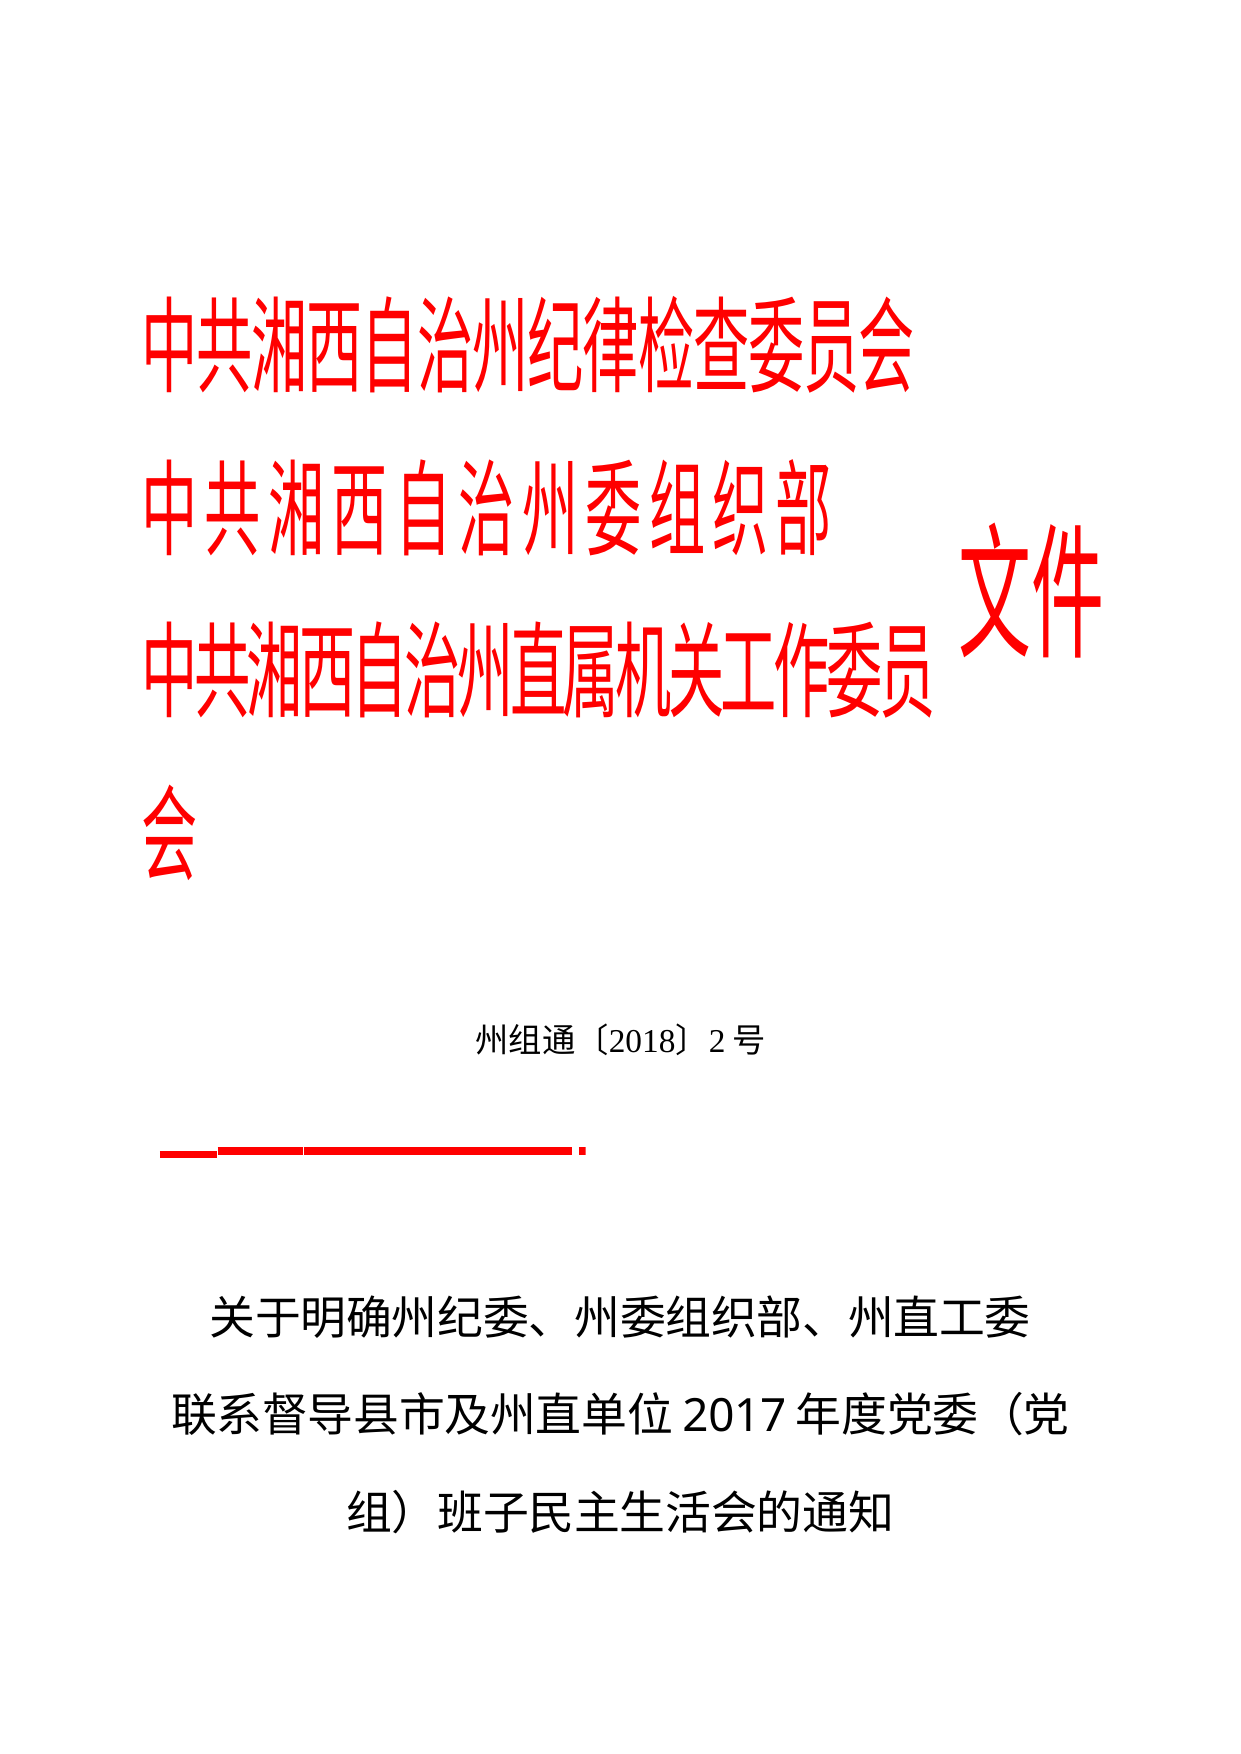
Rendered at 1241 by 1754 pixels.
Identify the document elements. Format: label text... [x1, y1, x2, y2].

text 州组通〔2018〕2号 [159, 1006, 1081, 1071]
text 关于明确州纪委、州委组织部、州直工委 [159, 1266, 1081, 1363]
table_header 中共湘西自治州纪律检查委员会 中共湘西自治州委组织部 中共湘西自治州直属机关工作委员会 [141, 258, 947, 908]
text 联系督导县市及州直单位2017年度党委（党组）班子民主生活会的通知 [159, 1363, 1081, 1558]
table_header 文件 [947, 258, 1116, 908]
